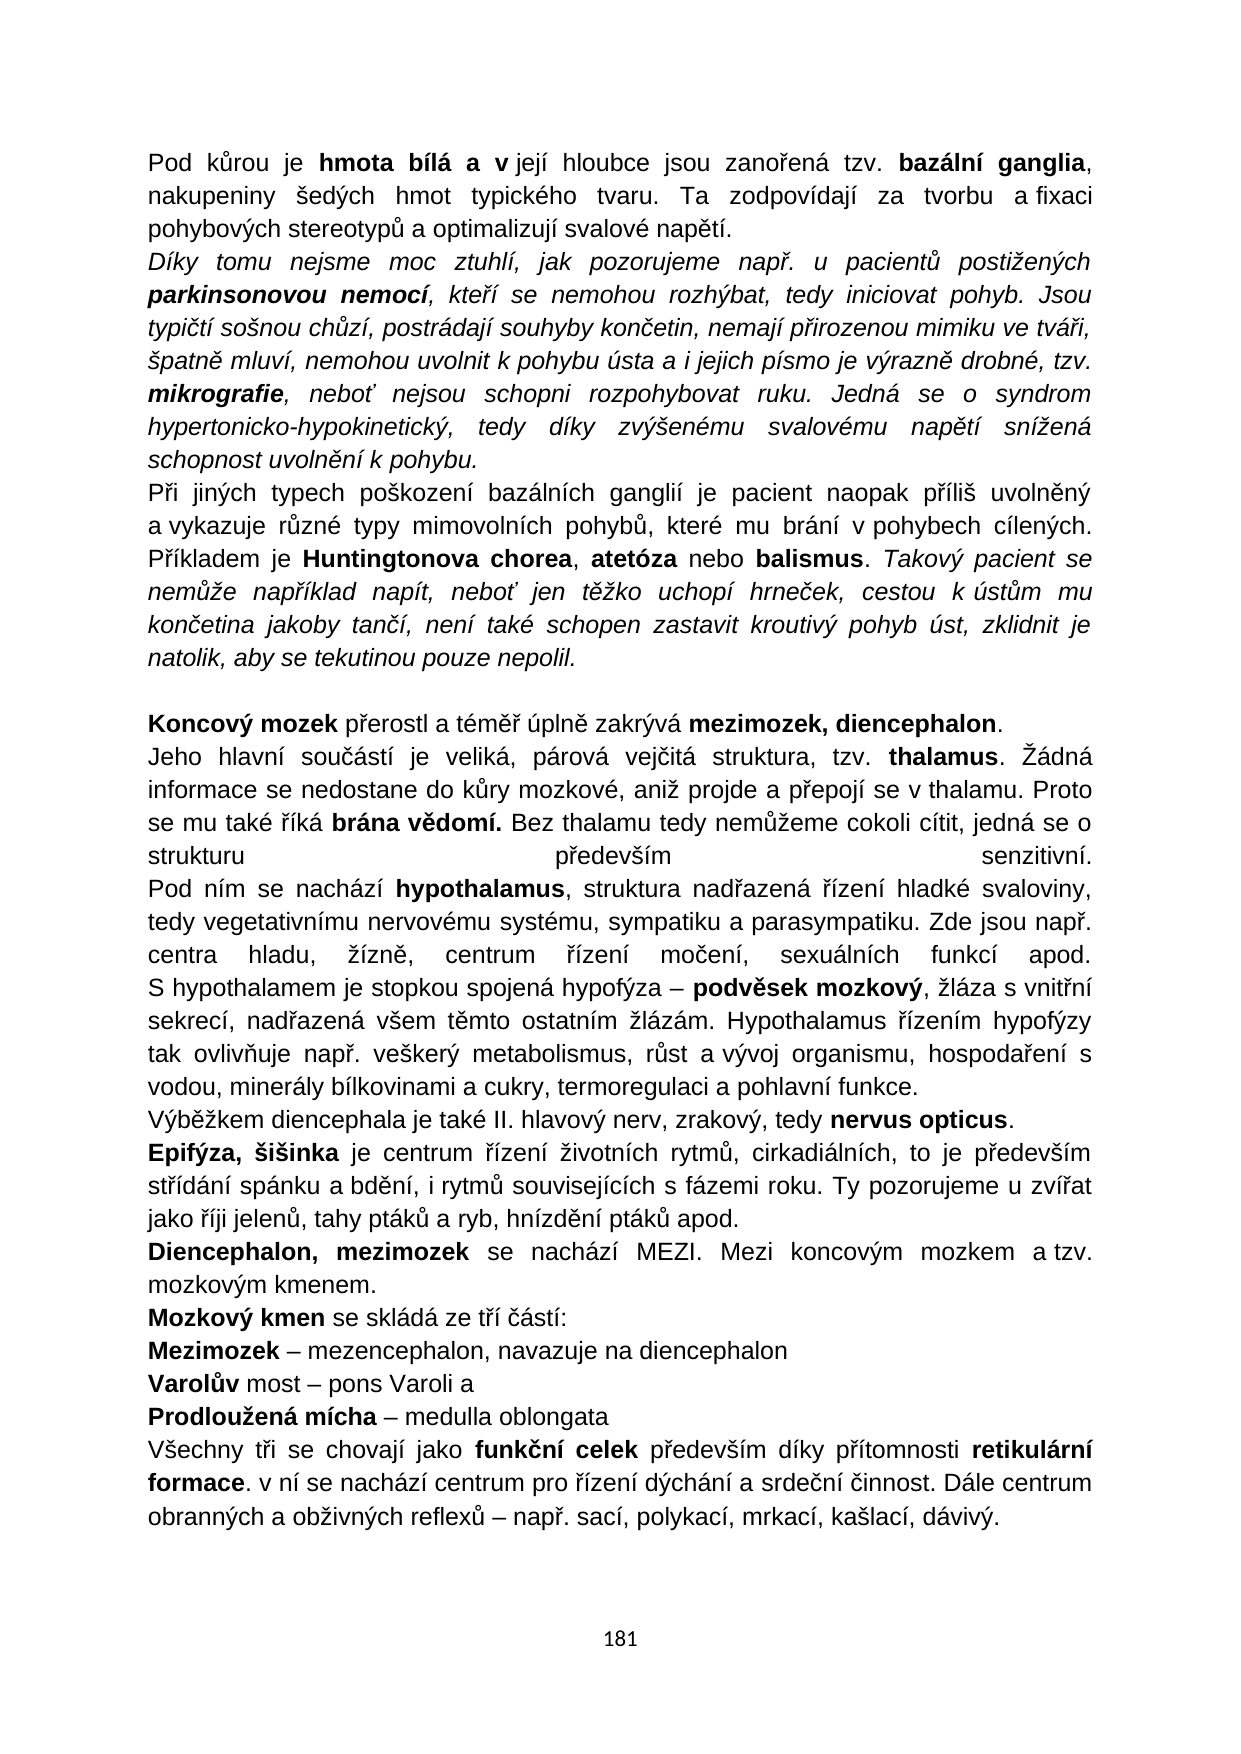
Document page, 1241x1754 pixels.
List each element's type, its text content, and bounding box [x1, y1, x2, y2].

text Všechny tři se chovají jako funkční celek především díky přítomnosti retikulární formace. v ní se nachází centrum pro řízení dýchání a srdeční činnost. Dále centrum obranných a obživných reflexů – např. sací, polykací, mrkací, kašlací, dávivý. [148, 1435, 1093, 1530]
text Koncový mozek přerostl a téměř úplně zakrývá mezimozek, diencephalon. [148, 709, 1093, 738]
text Mezimozek – mezencephalon, navazuje na diencephalon [148, 1336, 1093, 1365]
text Výběžkem diencephala je také II. hlavový nerv, zrakový, tedy nervus opticus. [148, 1105, 1093, 1134]
text Mozkový kmen se skládá ze tří částí: [148, 1303, 1093, 1332]
text Jeho hlavní součástí je veliká, párová vejčitá struktura, tzv. thalamus. Žádná informace se nedostane do kůry mozkové, aniž projde a přepojí se v thalamu. Proto se mu také říká brána vědomí. Bez thalamu tedy nemůžeme cokoli cítit, jedná se o strukturu především senzitivní. Pod ním se nachází hypothalamus, struktura nadřazená řízení hladké svaloviny, tedy vegetativnímu nervovému systému, sympatiku a parasympatiku. Zde jsou např. centra hladu, žízně, centrum řízení močení, sexuálních funkcí apod. S hypothalamem je stopkou spojená hypofýza – podvěsek mozkový, žláza s vnitřní sekrecí, nadřazená všem těmto ostatním žlázám. Hypothalamus řízením hypofýzy tak ovlivňuje např. veškerý metabolismus, růst a vývoj organismu, hospodaření s vodou, minerály bílkovinami a cukry, termoregulaci a pohlavní funkce. [148, 742, 1093, 1101]
text Díky tomu nejsme moc ztuhlí, jak pozorujeme např. u pacientů postižených parkinsonovou nemocí, kteří se nemohou rozhýbat, tedy iniciovat pohyb. Jsou typičtí sošnou chůzí, postrádají souhyby končetin, nemají přirozenou mimiku ve tváři, špatně mluví, nemohou uvolnit k pohybu ústa a i jejich písmo je výrazně drobné, tzv. mikrografie, neboť nejsou schopni rozpohybovat ruku. Jedná se o syndrom hypertonicko-hypokinetický, tedy díky zvýšenému svalovému napětí snížená schopnost uvolnění k pohybu. [148, 247, 1093, 473]
text Pod kůrou je hmota bílá a v její hloubce jsou zanořená tzv. bazální ganglia, nakupeniny šedých hmot typického tvaru. Ta zodpovídají za tvorbu a fixaci pohybových stereotypů a optimalizují svalové napětí. [148, 148, 1093, 242]
text Při jiných typech poškození bazálních ganglií je pacient naopak příliš uvolněný a vykazuje různé typy mimovolních pohybů, které mu brání v pohybech cílených. Příkladem je Huntingtonova chorea, atetóza nebo balismus. Takový pacient se nemůže například napít, neboť jen těžko uchopí hrneček, cestou k ústům mu končetina jakoby tančí, není také schopen zastavit kroutivý pohyb úst, zklidnit je natolik, aby se tekutinou pouze nepolil. [148, 478, 1093, 672]
text Varolův most – pons Varoli a [148, 1369, 1093, 1398]
text Epifýza, šišinka je centrum řízení životních rytmů, cirkadiálních, to je především střídání spánku a bdění, i rytmů souvisejících s fázemi roku. Ty pozorujeme u zvířat jako říji jelenů, tahy ptáků a ryb, hnízdění ptáků apod. [148, 1138, 1093, 1233]
text Prodloužená mícha – medulla oblongata [148, 1402, 1093, 1431]
text Diencephalon, mezimozek se nachází MEZI. Mezi koncovým mozkem a tzv. mozkovým kmenem. [148, 1237, 1093, 1299]
